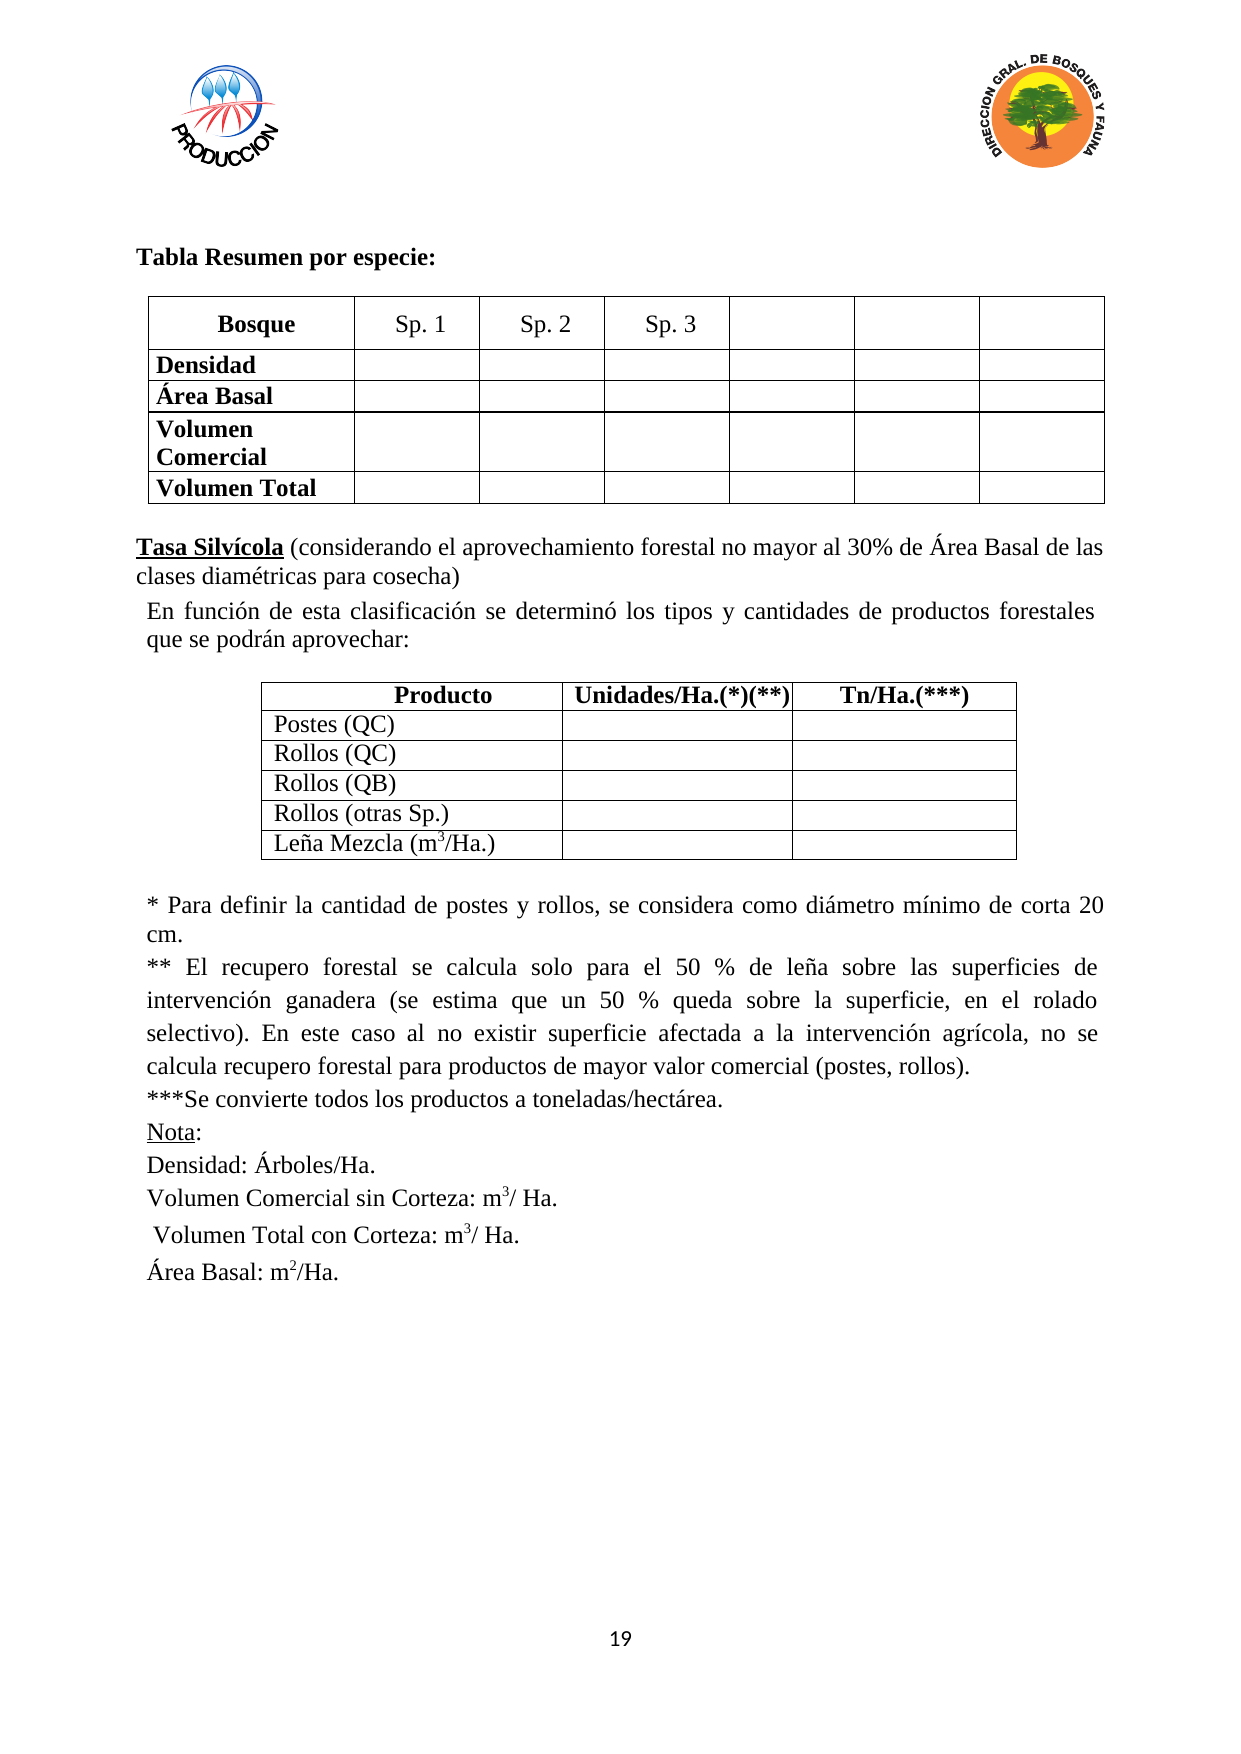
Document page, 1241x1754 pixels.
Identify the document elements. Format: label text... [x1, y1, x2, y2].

table_cell [730, 381, 854, 411]
table_header Producto [262, 683, 562, 710]
table_cell [605, 350, 729, 380]
text Volumen Total con Corteza: m3/ Ha. [146, 1220, 1099, 1249]
table_cell [355, 413, 479, 471]
table_cell [563, 801, 792, 829]
table_cell Rollos (otras Sp.) [262, 801, 562, 829]
table_cell [563, 741, 792, 770]
table_cell Rollos (QC) [262, 741, 562, 770]
text Área Basal: m2/Ha. [146, 1257, 1099, 1286]
table_header Bosque [149, 297, 354, 349]
table_cell [355, 472, 479, 502]
table_header Sp. 1 [355, 297, 479, 349]
table_cell [980, 413, 1104, 471]
table_cell [563, 771, 792, 800]
table_cell [355, 350, 479, 380]
table_cell [793, 711, 1016, 740]
table_cell Leña Mezcla (m3/Ha.) [262, 831, 562, 859]
table_cell [793, 771, 1016, 800]
text Tabla Resumen por especie: [136, 242, 1104, 271]
table_cell Área Basal [149, 381, 354, 411]
text ** El recupero forestal se calcula solo para el 50 % de leña sobre las superficies de intervención ganadera (se estima que un 50 % queda sobre la superficie, en el rolado selectivo). En este caso al no existir superficie afectada a la intervención agrícola, no se calcula recupero forestal para productos de mayor valor comercial (postes, rollos). [146, 952, 1099, 1079]
table_cell [730, 472, 854, 502]
table_cell [980, 472, 1104, 502]
table_cell [563, 711, 792, 740]
table_cell [855, 413, 979, 471]
text ***Se convierte todos los productos a toneladas/hectárea. [146, 1084, 1096, 1113]
table_cell [480, 413, 604, 471]
text Nota: [146, 1117, 1096, 1146]
table_cell [730, 350, 854, 380]
table_header [855, 297, 979, 349]
table_cell [480, 381, 604, 411]
text En función de esta clasificación se determinó los tipos y cantidades de productos forestales que se podrán aprovechar: [146, 596, 1096, 653]
table_cell [355, 381, 479, 411]
table_cell Densidad [149, 350, 354, 380]
table_cell [480, 472, 604, 502]
text Tasa Silvícola (considerando el aprovechamiento forestal no mayor al 30% de Área Basal de las clases diamétricas para cosecha) [136, 532, 1104, 590]
table_cell Volumen Total [149, 472, 354, 502]
picture [171, 65, 279, 167]
table_header [730, 297, 854, 349]
text Volumen Comercial sin Corteza: m3/ Ha. [146, 1183, 1099, 1212]
table_cell Postes (QC) [262, 711, 562, 740]
table_cell [605, 381, 729, 411]
table_cell [793, 801, 1016, 829]
table_cell [855, 381, 979, 411]
table_cell [980, 350, 1104, 380]
table_cell [605, 413, 729, 471]
table_cell [793, 741, 1016, 770]
picture [980, 54, 1105, 168]
table_cell [980, 381, 1104, 411]
table_cell [793, 831, 1016, 859]
table_header [980, 297, 1104, 349]
table_cell Rollos (QB) [262, 771, 562, 800]
table_header Sp. 2 [480, 297, 604, 349]
table_cell [855, 350, 979, 380]
table_header Unidades/Ha.(*)(**) [563, 683, 792, 710]
table_cell Volumen Comercial [149, 413, 354, 471]
text Densidad: Árboles/Ha. [146, 1150, 1104, 1179]
table_cell [605, 472, 729, 502]
table_cell [563, 831, 792, 859]
table_cell [480, 350, 604, 380]
table_cell [855, 472, 979, 502]
text * Para definir la cantidad de postes y rollos, se considera como diámetro mínimo de corta 20 cm. [146, 890, 1104, 948]
table_cell [730, 413, 854, 471]
table_header Tn/Ha.(***) [793, 683, 1016, 710]
table_header Sp. 3 [605, 297, 729, 349]
